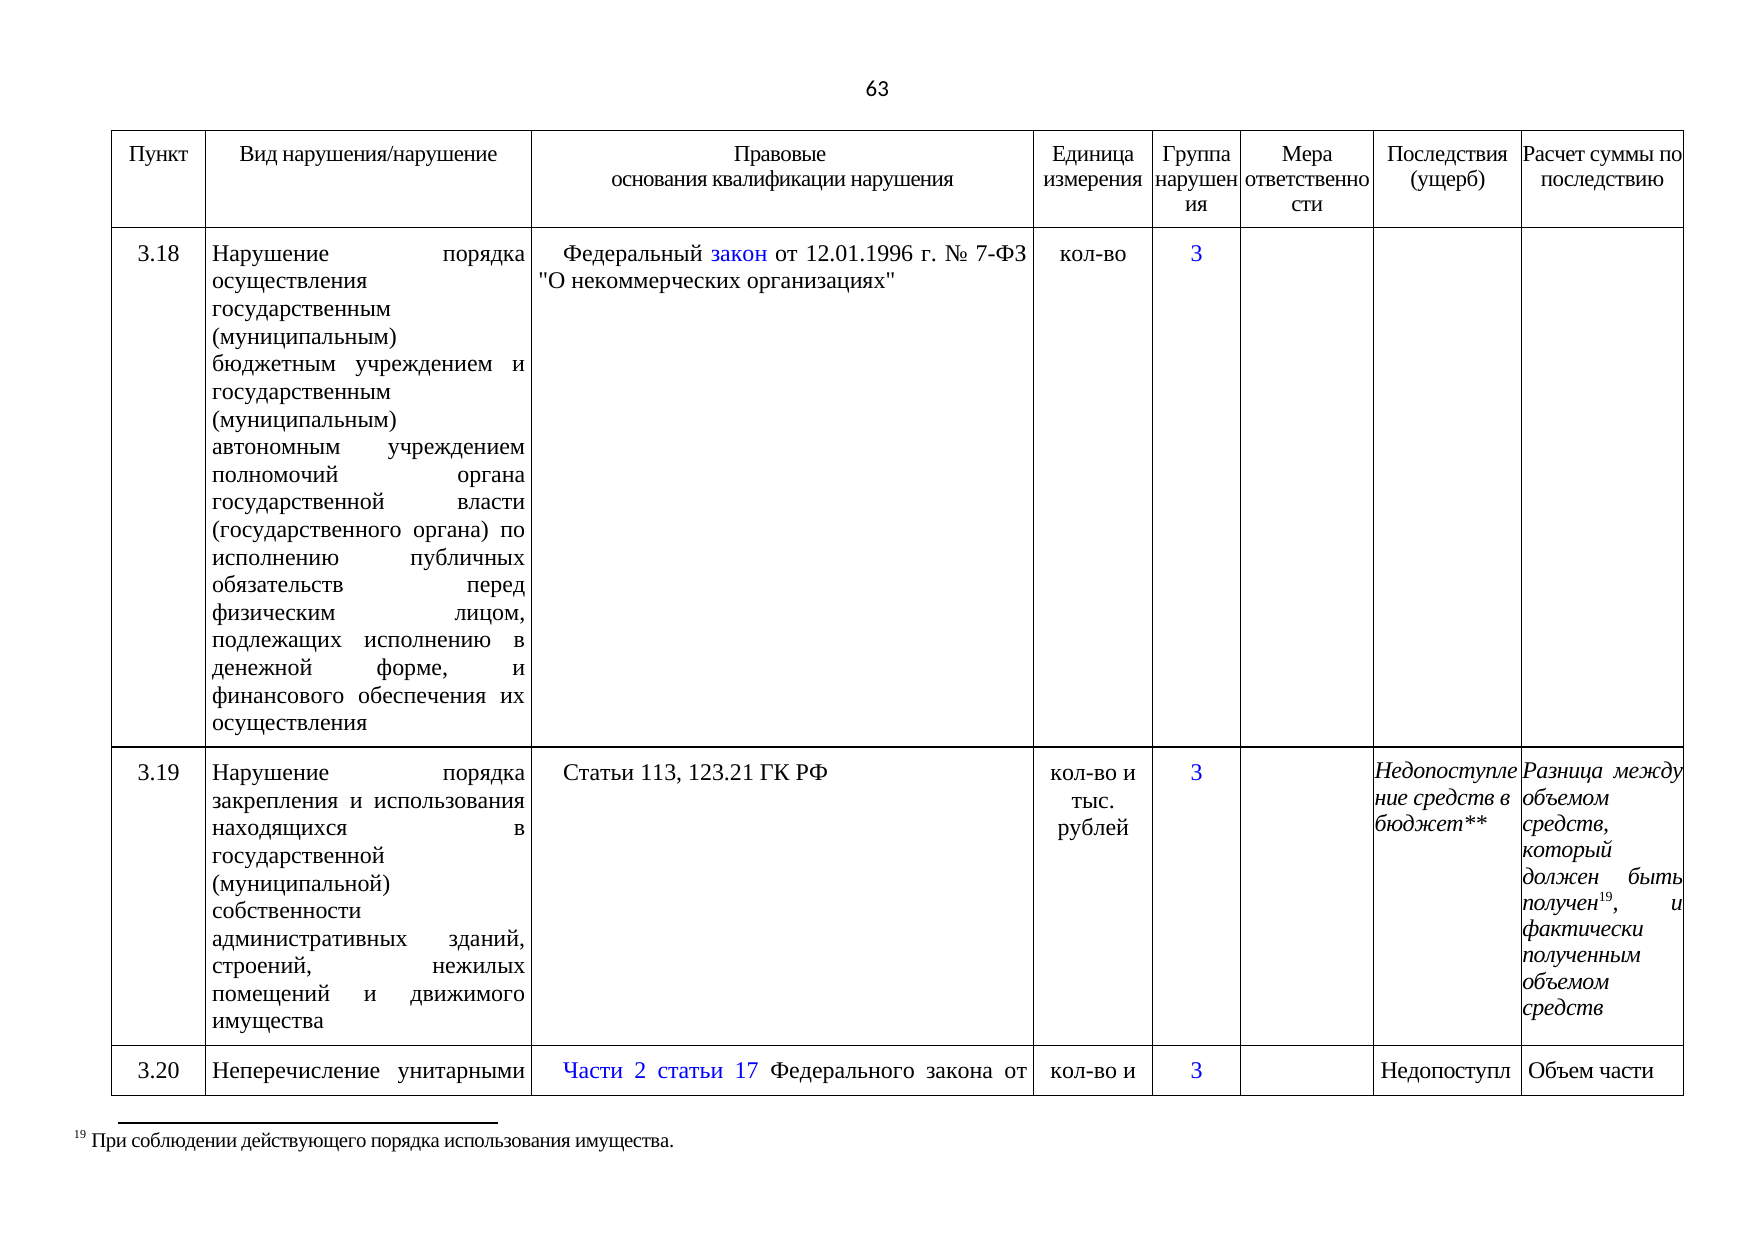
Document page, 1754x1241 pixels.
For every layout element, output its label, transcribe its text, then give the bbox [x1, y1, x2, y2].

table_cell Разница между объемом средств, который должен быть получен, и фактически полученным объемом средств [1522, 748, 1683, 1045]
table_cell кол-во [1034, 228, 1152, 746]
table_header Расчет суммы по последствию [1522, 131, 1683, 227]
table_header Группа нарушения [1153, 131, 1240, 227]
table_cell 3.20 [112, 1046, 205, 1095]
table_cell [1241, 1046, 1373, 1095]
table_cell 3.19 [112, 748, 205, 1045]
table_cell 3 [1153, 1046, 1240, 1095]
table_cell 3 [1153, 228, 1240, 746]
table_cell 3 [1153, 748, 1240, 1045]
table_header Вид нарушения/нарушение [206, 131, 531, 227]
table_cell Недопоступление средств в бюджет** [1374, 748, 1521, 1045]
table_header Правовые основания квалификации нарушения [532, 131, 1033, 227]
table_header Последствия (ущерб) [1374, 131, 1521, 227]
table_cell Нарушение порядка закрепления и использования находящихся в государственной (муниципальной) собственности административных зданий, строений, нежилых помещений и движимого имущества [206, 748, 531, 1045]
table_header Мера ответственности [1241, 131, 1373, 227]
table_cell 3.18 [112, 228, 205, 746]
table_cell [1241, 228, 1373, 746]
table_header Пункт [112, 131, 205, 227]
table_cell кол-во и тыс. рублей [1034, 1046, 1152, 1095]
table_header Единица измерения [1034, 131, 1152, 227]
table_cell [1241, 748, 1373, 1045]
table_cell Объем части чистой прибыли, неправомерно не перечисленной в бюджет [1522, 1046, 1683, 1095]
table_cell Недопоступление средств в бюджет [1374, 1046, 1521, 1095]
table_cell кол-во и тыс. рублей [1034, 748, 1152, 1045]
table_cell [1374, 228, 1521, 746]
table_cell Нарушение порядка осуществления государственным (муниципальным) бюджетным учреждением и государственным (муниципальным) автономным учреждением полномочий органа государственной власти (государственного органа) по исполнению публичных обязательств перед физическим лицом, подлежащих исполнению в денежной форме, и финансового обеспечения их осуществления [206, 228, 531, 746]
table_cell Федеральный закон от 12.01.1996 г. № 7-ФЗ "О некоммерческих организациях" [532, 228, 1033, 746]
table_cell [1522, 228, 1683, 746]
table_cell Статьи 113, 123.21 ГК РФ [532, 748, 1033, 1045]
